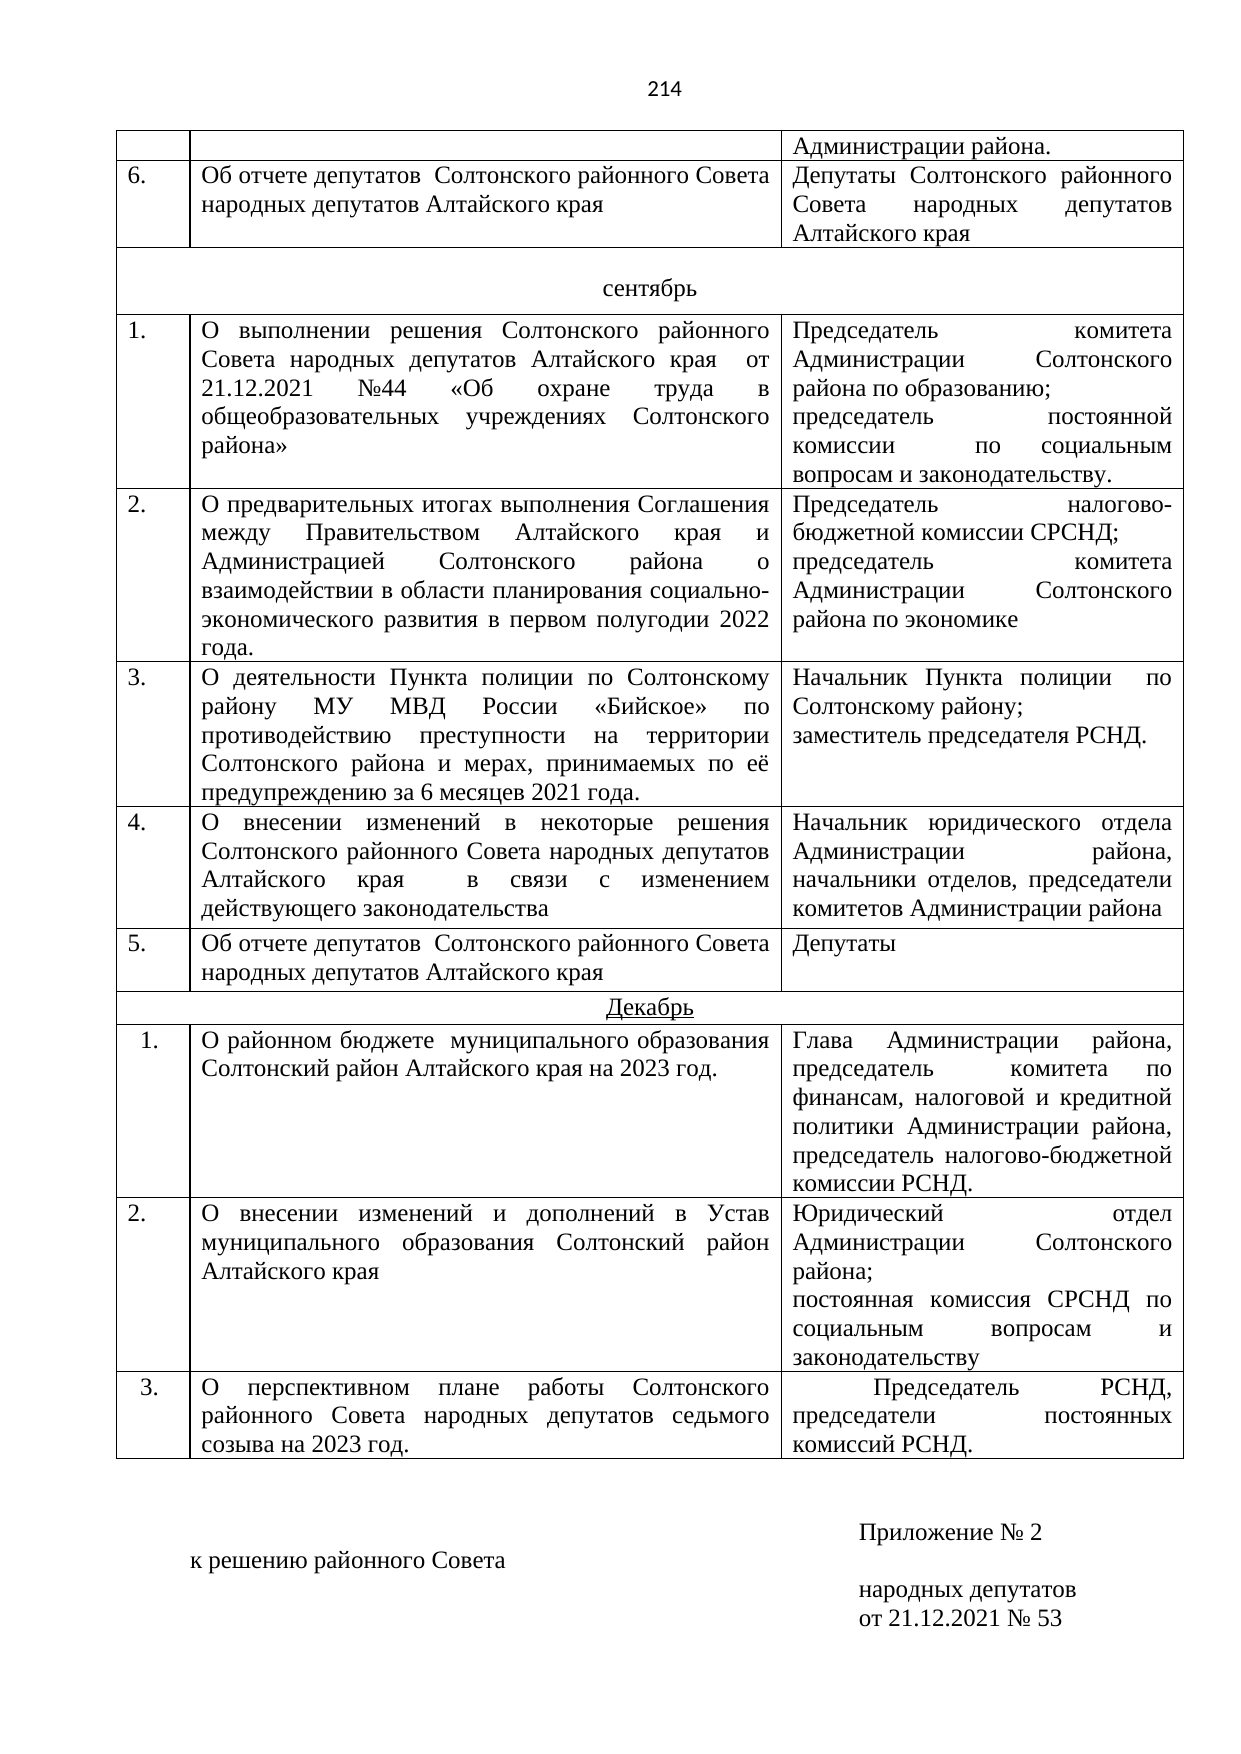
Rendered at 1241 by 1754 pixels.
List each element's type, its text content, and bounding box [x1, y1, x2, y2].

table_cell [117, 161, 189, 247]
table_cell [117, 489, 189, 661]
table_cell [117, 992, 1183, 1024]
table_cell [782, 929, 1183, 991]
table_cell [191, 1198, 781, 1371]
text от 21.12.2021 № 53 [177, 1603, 1152, 1632]
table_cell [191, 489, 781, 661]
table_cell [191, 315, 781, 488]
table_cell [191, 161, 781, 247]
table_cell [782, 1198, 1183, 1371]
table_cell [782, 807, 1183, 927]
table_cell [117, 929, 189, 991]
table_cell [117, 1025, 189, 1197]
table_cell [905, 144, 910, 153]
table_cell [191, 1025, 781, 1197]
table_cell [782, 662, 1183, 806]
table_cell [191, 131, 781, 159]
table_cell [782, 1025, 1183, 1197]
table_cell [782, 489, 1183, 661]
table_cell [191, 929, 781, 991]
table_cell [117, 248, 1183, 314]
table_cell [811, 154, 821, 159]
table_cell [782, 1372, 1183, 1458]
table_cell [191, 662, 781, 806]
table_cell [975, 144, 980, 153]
text к решению районного Совета [177, 1545, 1152, 1574]
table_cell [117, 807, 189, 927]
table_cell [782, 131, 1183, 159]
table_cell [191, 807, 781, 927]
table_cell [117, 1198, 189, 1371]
text Приложение № 2 [177, 1517, 1152, 1545]
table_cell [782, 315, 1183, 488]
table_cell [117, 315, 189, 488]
text народных депутатов [177, 1574, 1152, 1603]
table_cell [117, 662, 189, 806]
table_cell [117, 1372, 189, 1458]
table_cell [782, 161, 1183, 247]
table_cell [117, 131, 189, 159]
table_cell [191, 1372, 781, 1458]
